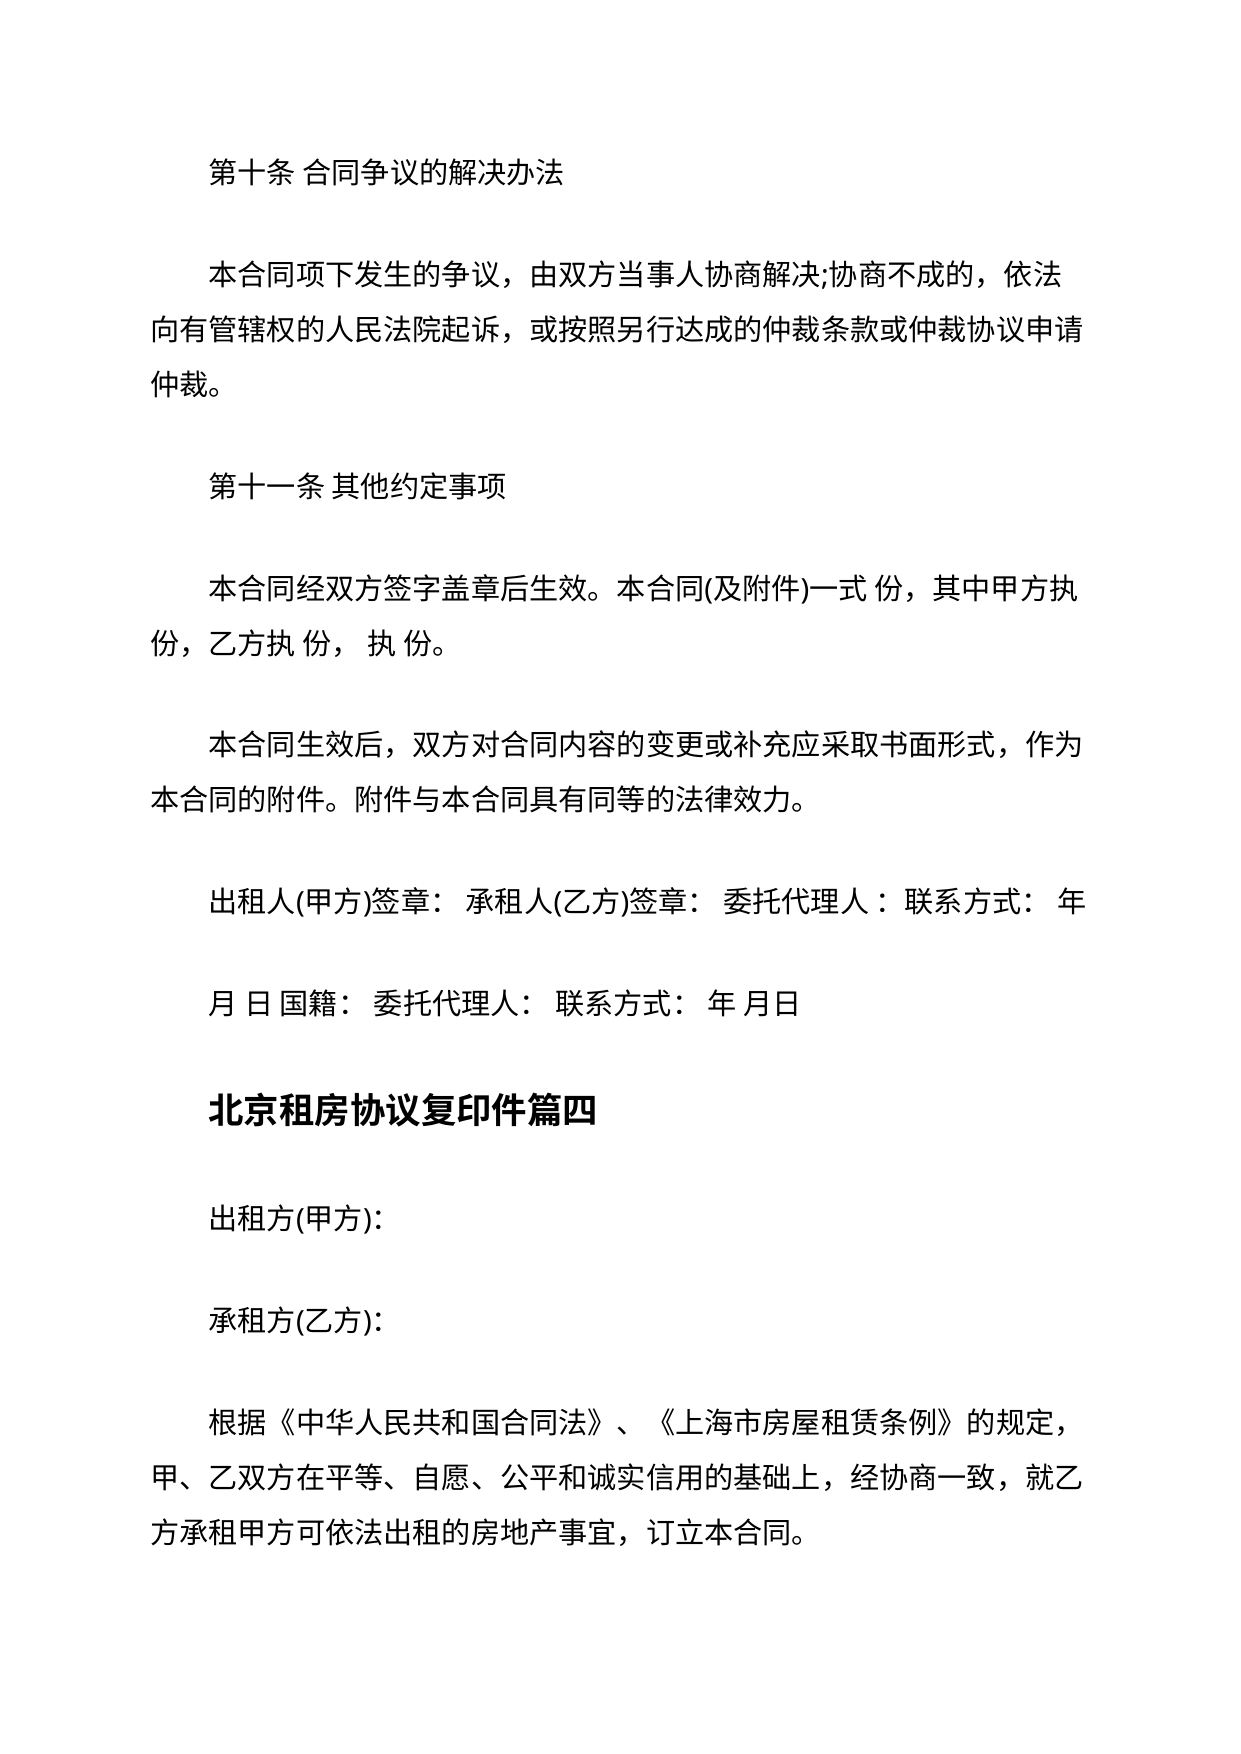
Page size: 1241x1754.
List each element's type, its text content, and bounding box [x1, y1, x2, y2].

text 出租人(甲方)签章： 承租人(乙方)签章： 委托代理人 ：联系方式： 年 [150, 879, 1090, 921]
text 根据《中华人民共和国合同法》、《上海市房屋租赁条例》的规定，甲、乙双方在平等、自愿、公平和诚实信用的基础上，经协商一致，就乙方承租甲方可依法出租的房地产事宜，订立本合同。 [150, 1400, 1090, 1552]
text 本合同经双方签字盖章后生效。本合同(及附件)一式 份，其中甲方执 份，乙方执 份， 执 份。 [150, 565, 1090, 662]
text 承租方(乙方)： [150, 1298, 1090, 1340]
text 北京租房协议复印件篇四 [150, 1082, 1090, 1134]
text 月 日 国籍： 委托代理人： 联系方式： 年 月日 [150, 981, 1090, 1023]
text 本合同生效后，双方对合同内容的变更或补充应采取书面形式，作为本合同的附件。附件与本合同具有同等的法律效力。 [150, 722, 1090, 819]
text 第十条 合同争议的解决办法 [150, 150, 1090, 192]
text 出租方(甲方)： [150, 1196, 1090, 1238]
text 本合同项下发生的争议，由双方当事人协商解决;协商不成的，依法向有管辖权的人民法院起诉，或按照另行达成的仲裁条款或仲裁协议申请仲裁。 [150, 252, 1090, 404]
text 第十一条 其他约定事项 [150, 463, 1090, 506]
